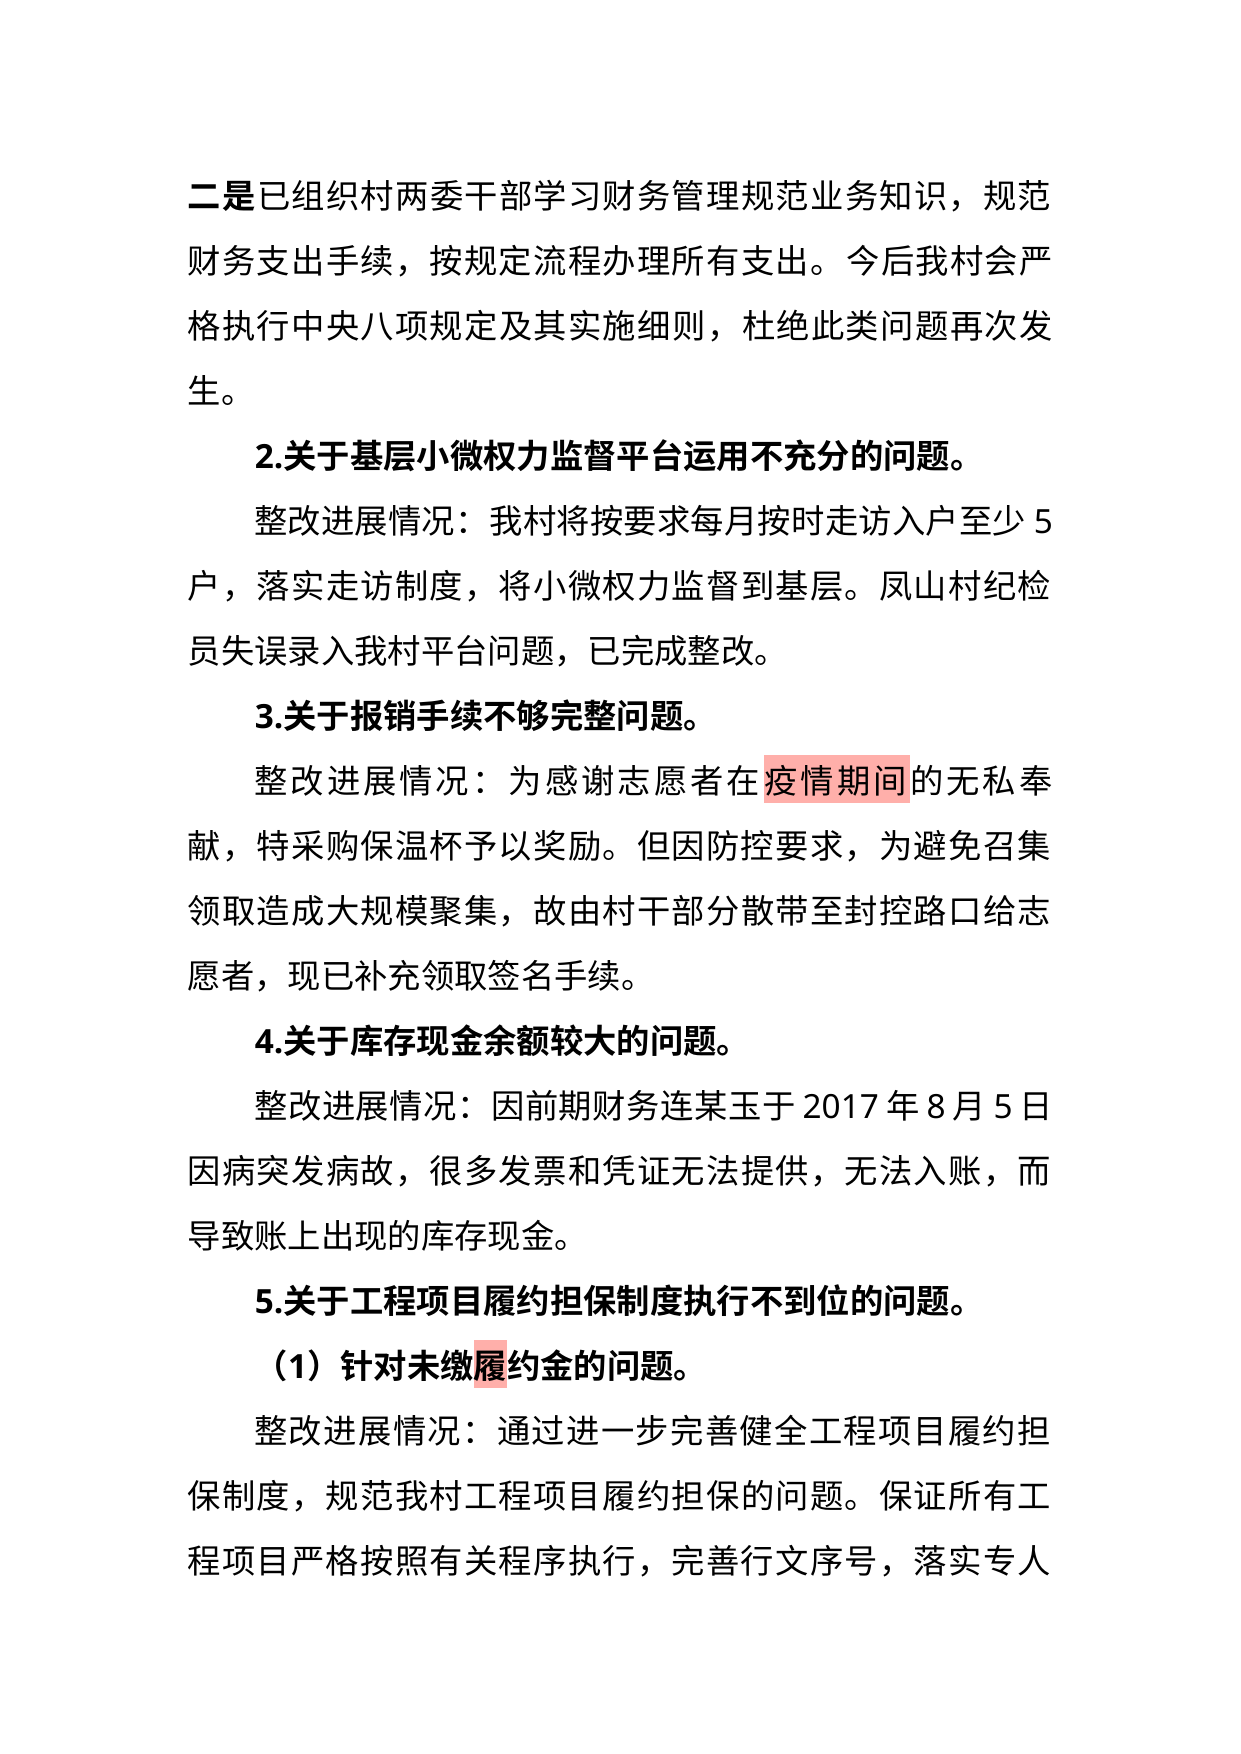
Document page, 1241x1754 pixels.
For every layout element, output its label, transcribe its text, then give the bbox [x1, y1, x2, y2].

list 5.关于工程项目履约担保制度执行不到位的问题。 [187, 1267, 1053, 1332]
list 3.关于报销手续不够完整问题。 [187, 682, 1053, 747]
list 2.关于基层小微权力监督平台运用不充分的问题。 [187, 422, 1053, 487]
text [187, 162, 1053, 422]
list 4.关于库存现金余额较大的问题。 [187, 1007, 1053, 1072]
text （1）针对未缴履约金的问题。 [187, 1332, 1053, 1397]
list 整改进展情况：我村将按要求每月按时走访入户至少5户，落实走访制度，将小微权力监督到基层。凤山村纪检员失误录入我村平台问题，已完成整改。 [187, 487, 1053, 682]
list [187, 1397, 1053, 1592]
list 整改进展情况：为感谢志愿者在疫情期间的无私奉献，特采购保温杯予以奖励。但因防控要求，为避免召集领取造成大规模聚集，故由村干部分散带至封控路口给志愿者，现已补充领取签名手续。 [187, 747, 1053, 1007]
list 整改进展情况：因前期财务连某玉于2017年8月5日因病突发病故，很多发票和凭证无法提供，无法入账，而导致账上出现的库存现金。 [187, 1072, 1053, 1267]
